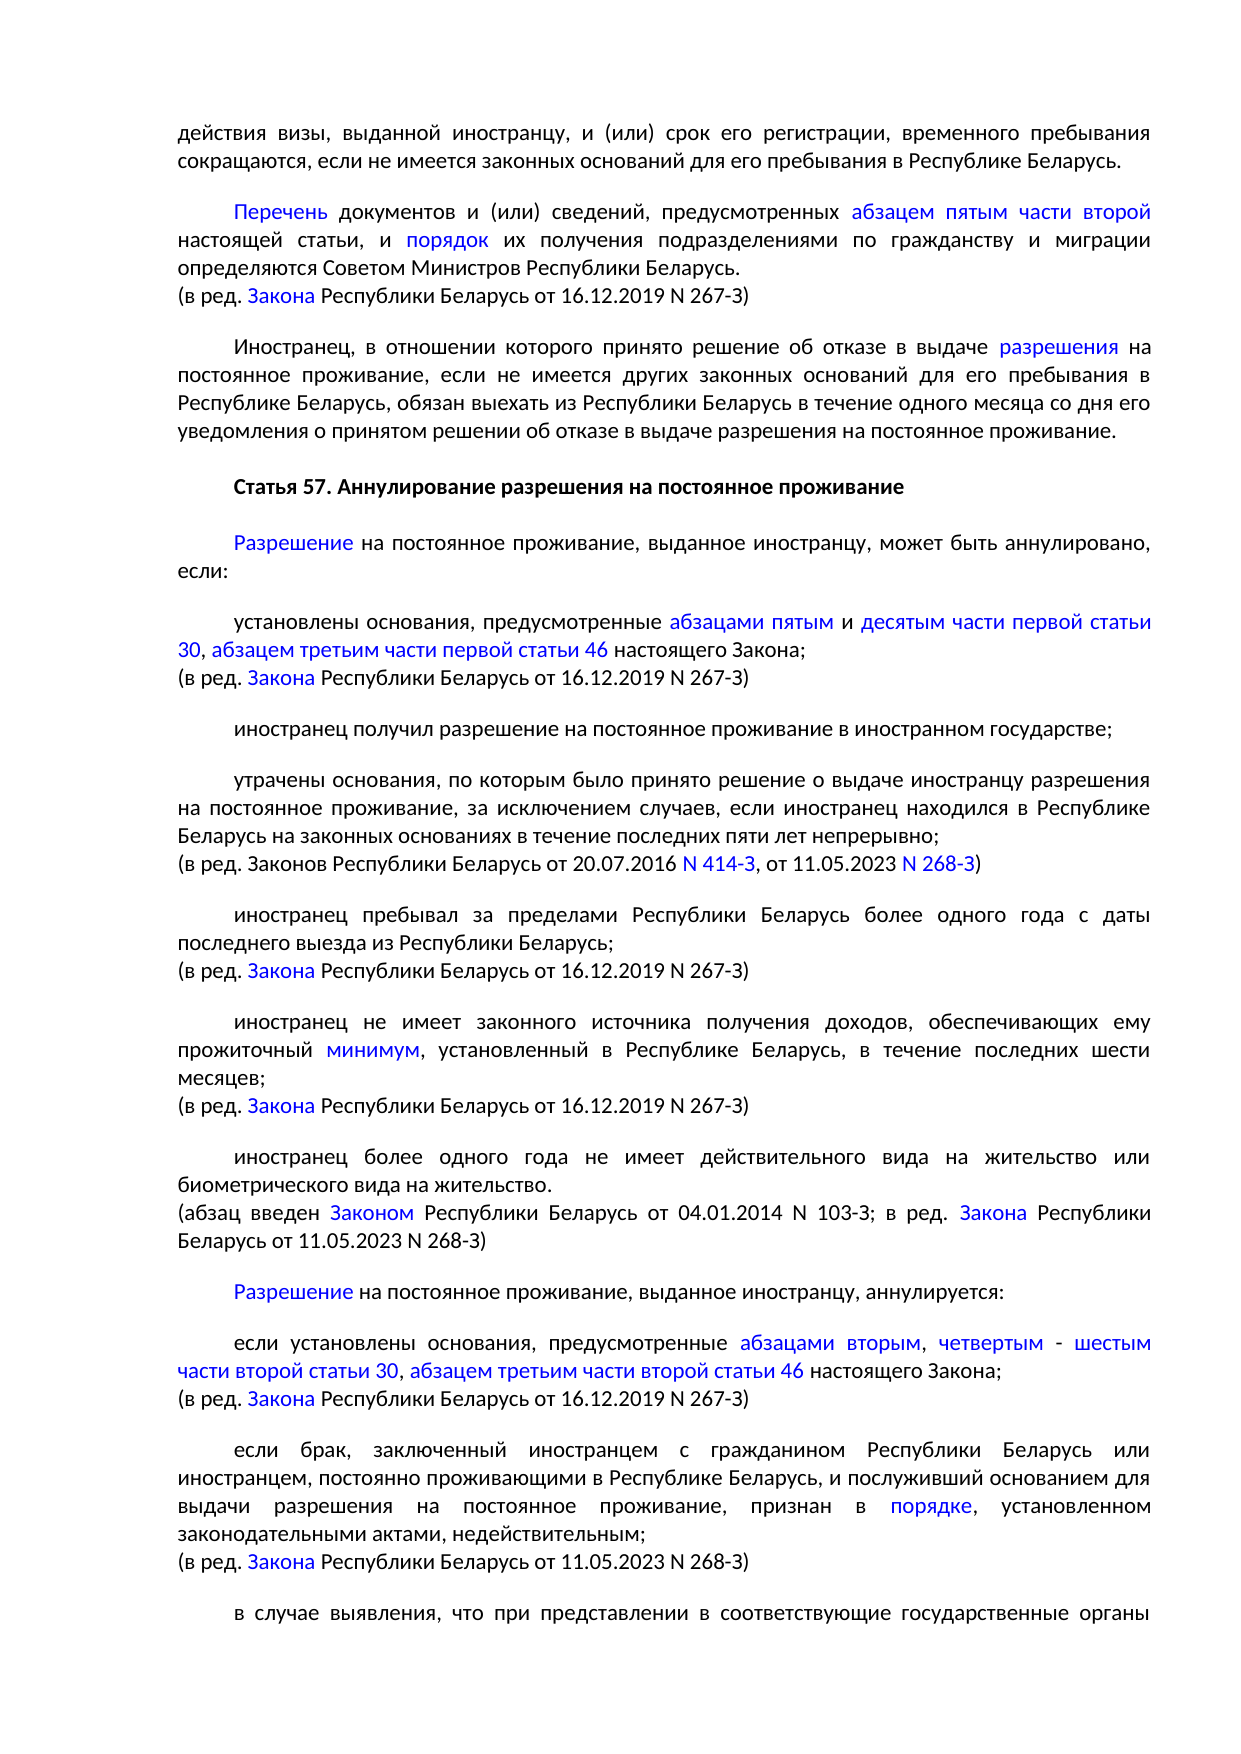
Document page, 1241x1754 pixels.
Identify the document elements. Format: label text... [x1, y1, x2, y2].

text иностранец пребывал за пределами Республики Беларусь более одного года с даты последнего выезда из Республики Беларусь; [177, 900, 1152, 956]
text иностранец более одного года не имеет действительного вида на жительство или биометрического вида на жительство. [177, 1142, 1152, 1198]
text (в ред. Закона Республики Беларусь от 11.05.2023 N 268-З) [177, 1547, 1152, 1575]
text если установлены основания, предусмотренные абзацами вторым, четвертым - шестым части второй статьи 30, абзацем третьим части второй статьи 46 настоящего Закона; [177, 1328, 1152, 1384]
text утрачены основания, по которым было принято решение о выдаче иностранцу разрешения на постоянное проживание, за исключением случаев, если иностранец находился в Республике Беларусь на законных основаниях в течение последних пяти лет непрерывно; [177, 765, 1152, 849]
text установлены основания, предусмотренные абзацами пятым и десятым части первой статьи 30, абзацем третьим части первой статьи 46 настоящего Закона; [177, 607, 1152, 663]
text (в ред. Закона Республики Беларусь от 16.12.2019 N 267-З) [177, 1384, 1152, 1412]
text Иностранец, в отношении которого принято решение об отказе в выдаче разрешения на постоянное проживание, если не имеется других законных оснований для его пребывания в Республике Беларусь, обязан выехать из Республики Беларусь в течение одного месяца со дня его уведомления о принятом решении об отказе в выдаче разрешения на постоянное проживание. [177, 332, 1152, 444]
text если брак, заключенный иностранцем с гражданином Республики Беларусь или иностранцем, постоянно проживающими в Республике Беларусь, и послуживший основанием для выдачи разрешения на постоянное проживание, признан в порядке, установленном законодательными актами, недействительным; [177, 1435, 1152, 1547]
text (в ред. Закона Республики Беларусь от 16.12.2019 N 267-З) [177, 281, 1152, 309]
text Статья 57. Аннулирование разрешения на постоянное проживание [177, 472, 1152, 500]
text Разрешение на постоянное проживание, выданное иностранцу, может быть аннулировано, если: [177, 528, 1152, 584]
text иностранец получил разрешение на постоянное проживание в иностранном государстве; [177, 714, 1152, 742]
text Перечень документов и (или) сведений, предусмотренных абзацем пятым части второй настоящей статьи, и порядок их получения подразделениями по гражданству и миграции определяются Советом Министров Республики Беларусь. [177, 197, 1152, 281]
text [177, 118, 1152, 174]
text (в ред. Закона Республики Беларусь от 16.12.2019 N 267-З) [177, 956, 1152, 984]
text Разрешение на постоянное проживание, выданное иностранцу, аннулируется: [177, 1277, 1152, 1305]
text (в ред. Закона Республики Беларусь от 16.12.2019 N 267-З) [177, 663, 1152, 691]
text (в ред. Законов Республики Беларусь от 20.07.2016 N 414-З, от 11.05.2023 N 268-З) [177, 849, 1152, 877]
text (абзац введен Законом Республики Беларусь от 04.01.2014 N 103-З; в ред. Закона Республики Беларусь от 11.05.2023 N 268-З) [177, 1198, 1152, 1254]
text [177, 1598, 1152, 1626]
text (в ред. Закона Республики Беларусь от 16.12.2019 N 267-З) [177, 1091, 1152, 1119]
text иностранец не имеет законного источника получения доходов, обеспечивающих ему прожиточный минимум, установленный в Республике Беларусь, в течение последних шести месяцев; [177, 1007, 1152, 1091]
